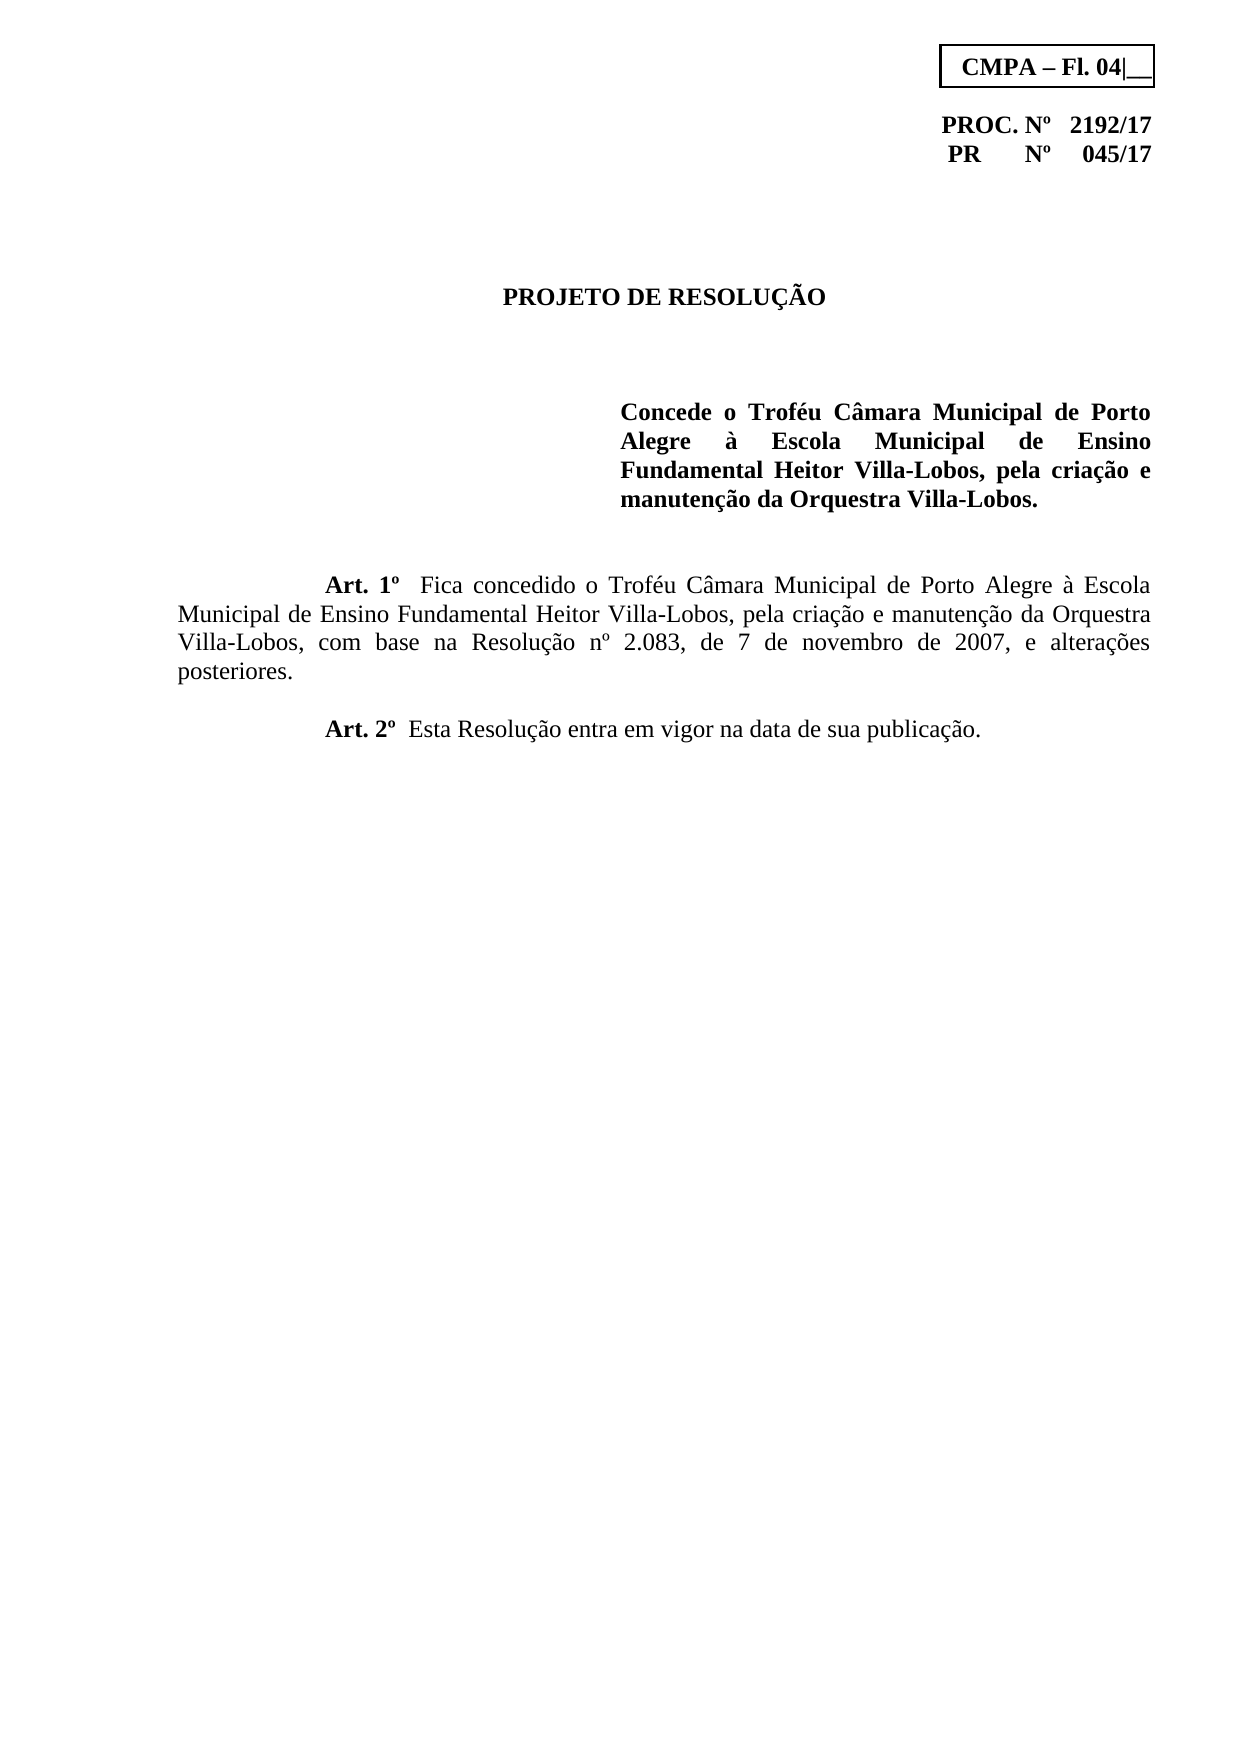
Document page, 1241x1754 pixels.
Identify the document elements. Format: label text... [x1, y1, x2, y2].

text Concede o Troféu Câmara Municipal de Porto Alegre à Escola Municipal de Ensino Fundamental Heitor Villa-Lobos, pela criação e manutenção da Orquestra Villa-Lobos. [620, 397, 1152, 512]
text PROJETO DE RESOLUÇÃO [177, 282, 1152, 311]
text Art. 2º Esta Resolução entra em vigor na data de sua publicação. [177, 714, 1152, 742]
text Art. 1º Fica concedido o Troféu Câmara Municipal de Porto Alegre à Escola Municipal de Ensino Fundamental Heitor Villa-Lobos, pela criação e manutenção da Orquestra Villa-Lobos, com base na Resolução nº 2.083, de 7 de novembro de 2007, e alterações posteriores. [177, 570, 1152, 685]
